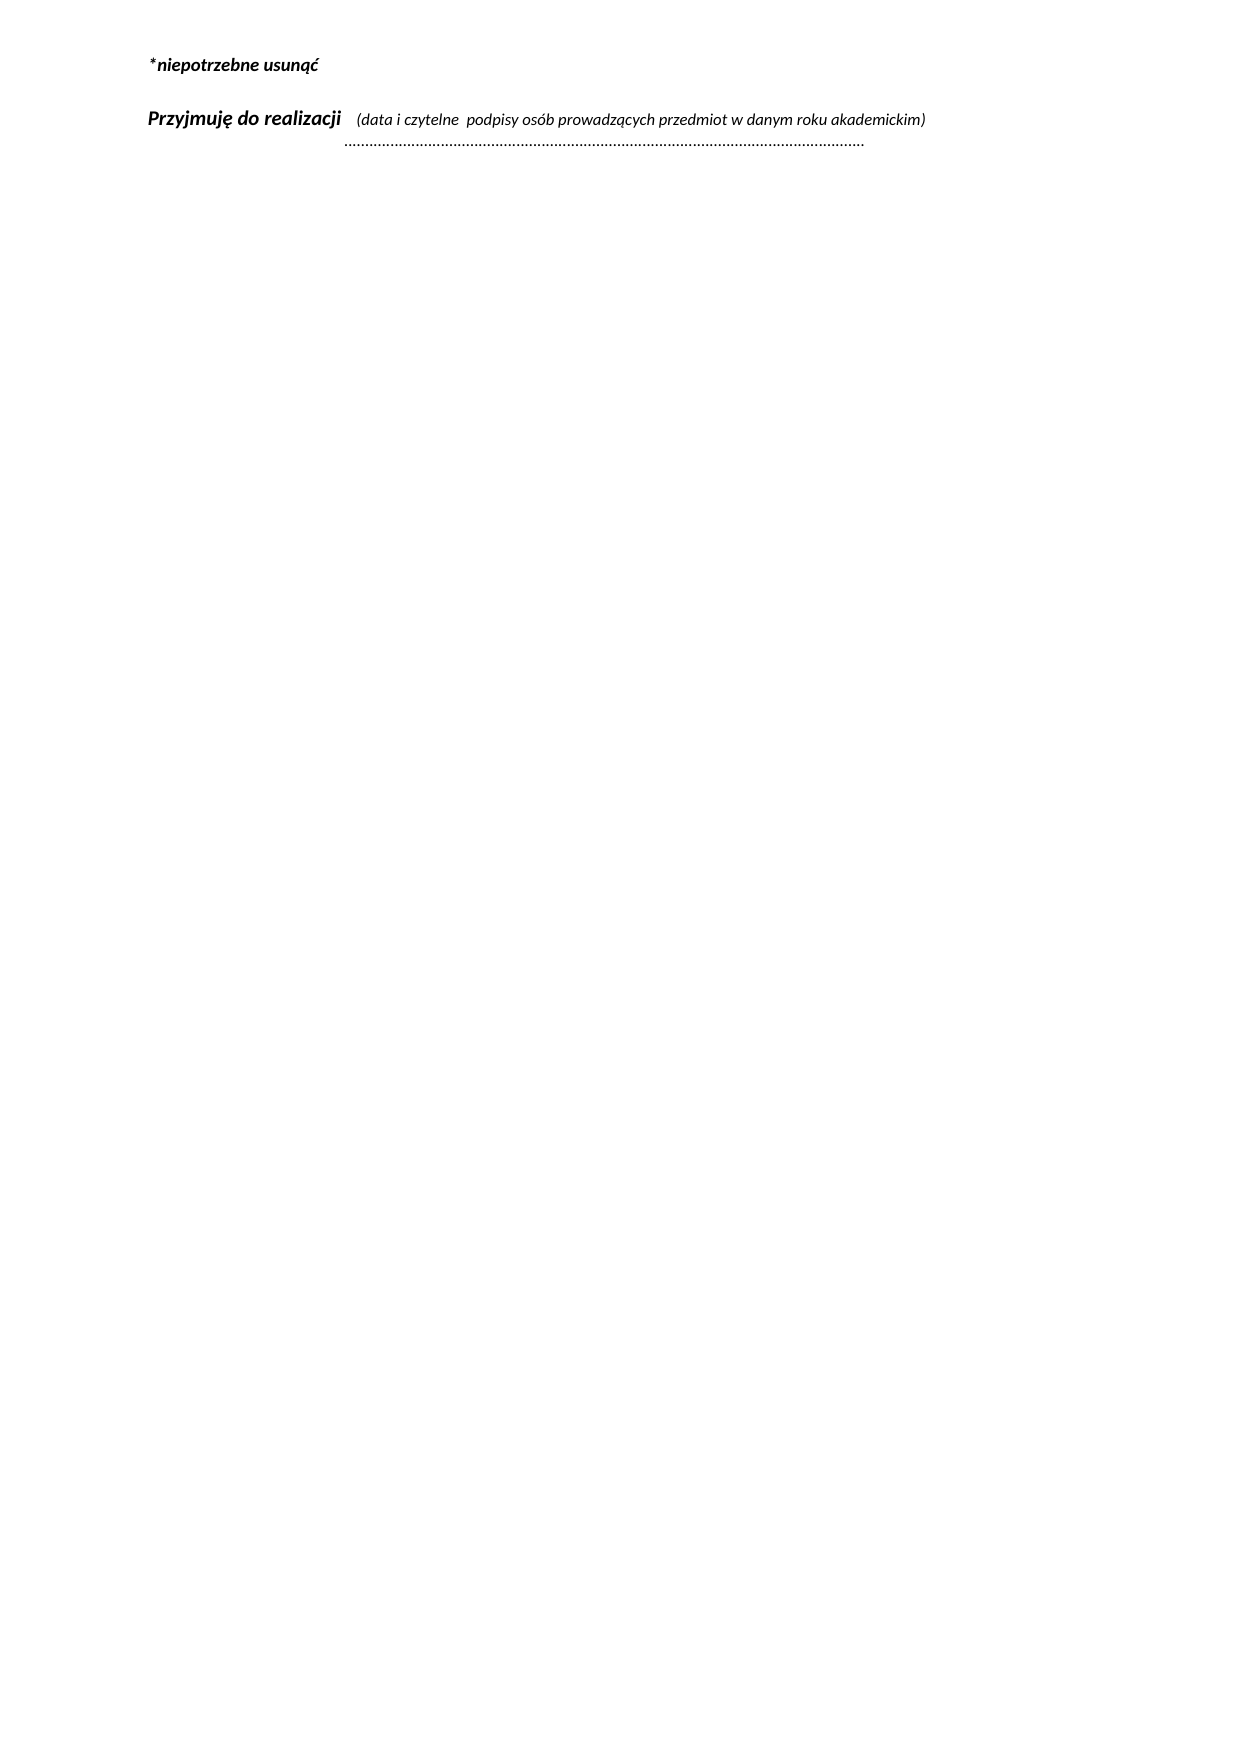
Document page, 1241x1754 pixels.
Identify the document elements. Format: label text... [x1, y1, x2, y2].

text ............................................................................................................................ [148, 131, 1185, 151]
text *niepotrzebne usunąć [148, 53, 1185, 76]
text Przyjmuję do realizacji (data i czytelne podpisy osób prowadzących przedmiot w danym roku akademickim) [148, 105, 1185, 131]
